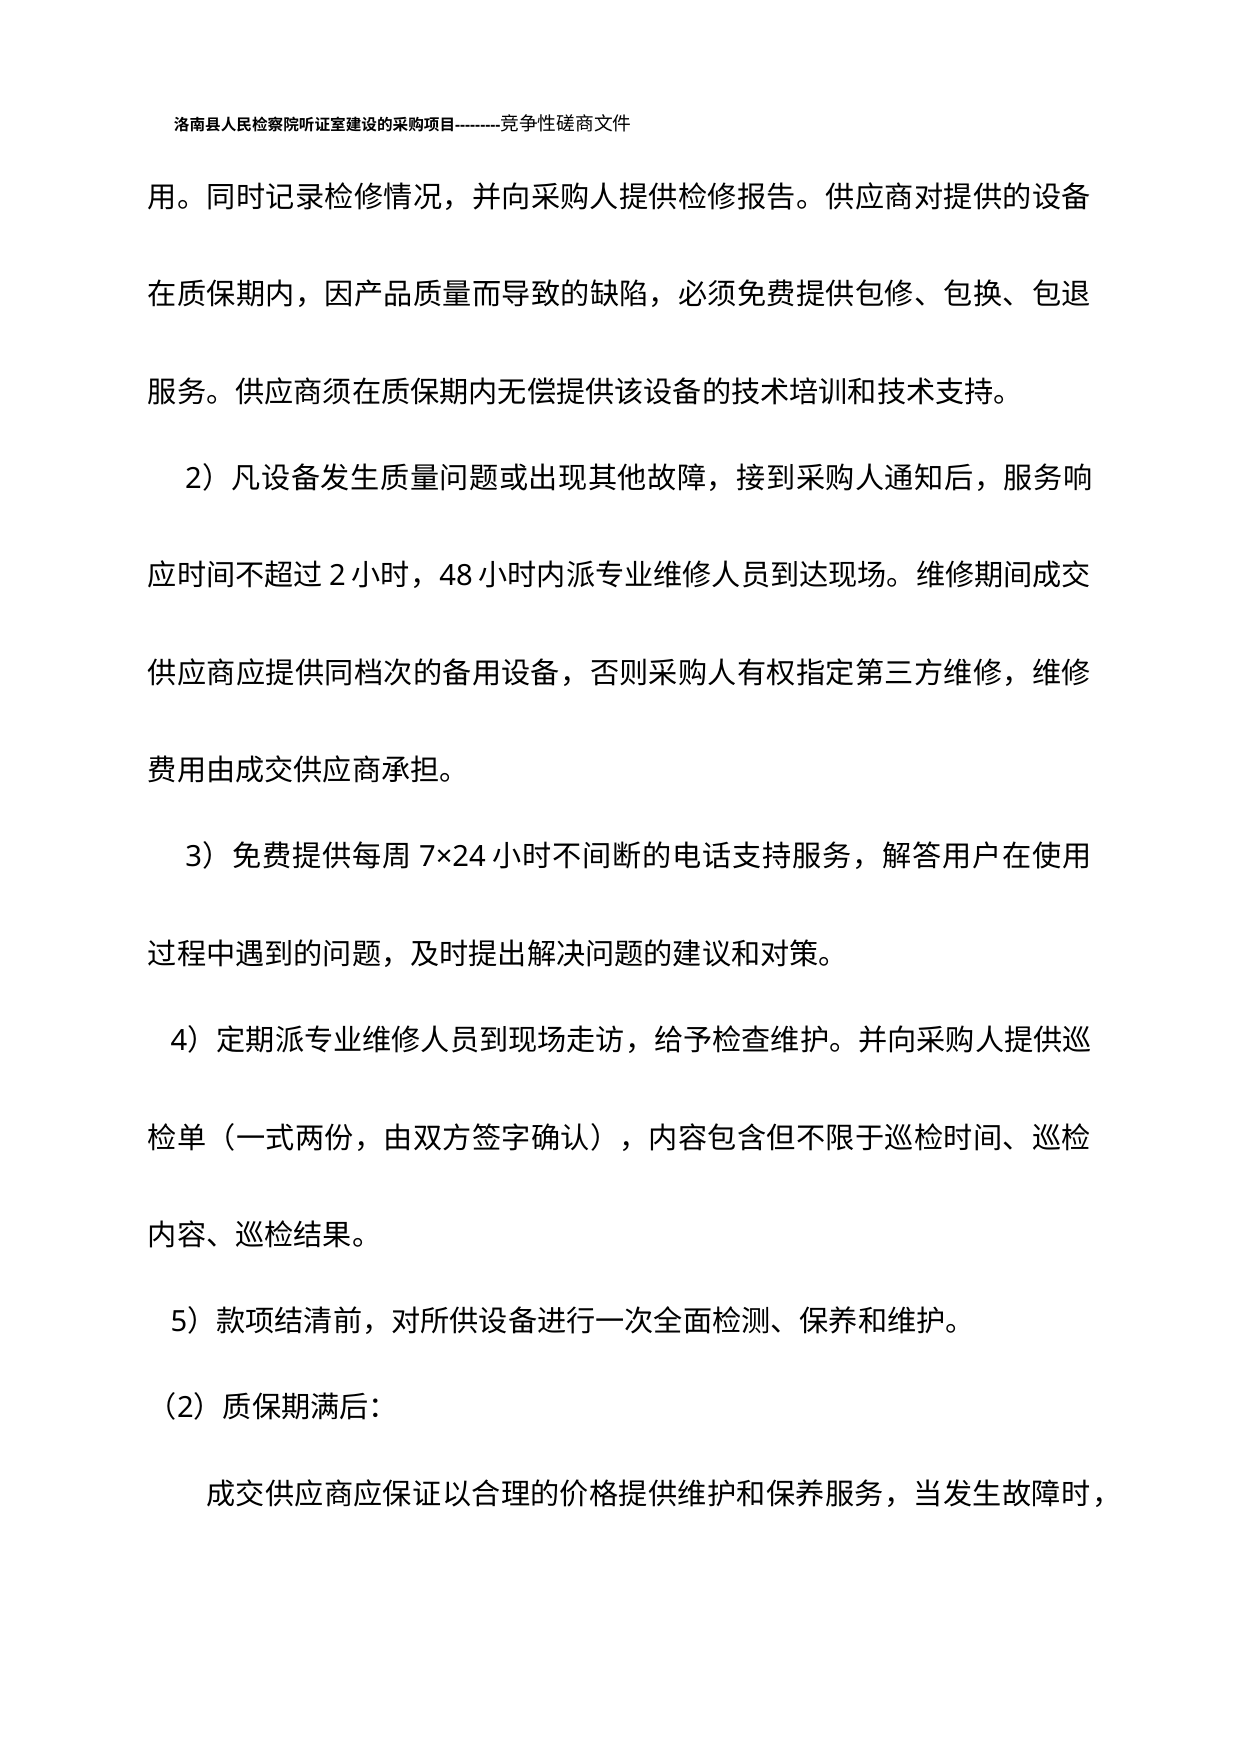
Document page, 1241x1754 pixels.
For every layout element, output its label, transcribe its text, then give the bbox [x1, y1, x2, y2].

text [148, 162, 1092, 422]
text 3）免费提供每周7×24小时不间断的电话支持服务，解答用户在使用过程中遇到的问题，及时提出解决问题的建议和对策。 [148, 822, 1092, 984]
text 2）凡设备发生质量问题或出现其他故障，接到采购人通知后，服务响应时间不超过2小时，48小时内派专业维修人员到达现场。维修期间成交供应商应提供同档次的备用设备，否则采购人有权指定第三方维修，维修费用由成交供应商承担。 [148, 443, 1092, 801]
text 4）定期派专业维修人员到现场走访，给予检查维护。并向采购人提供巡检单（一式两份，由双方签字确认），内容包含但不限于巡检时间、巡检内容、巡检结果。 [148, 1005, 1092, 1265]
text （2）质保期满后： [148, 1373, 1092, 1438]
text 5）款项结清前，对所供设备进行一次全面检测、保养和维护。 [148, 1287, 1092, 1352]
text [148, 1459, 1092, 1524]
